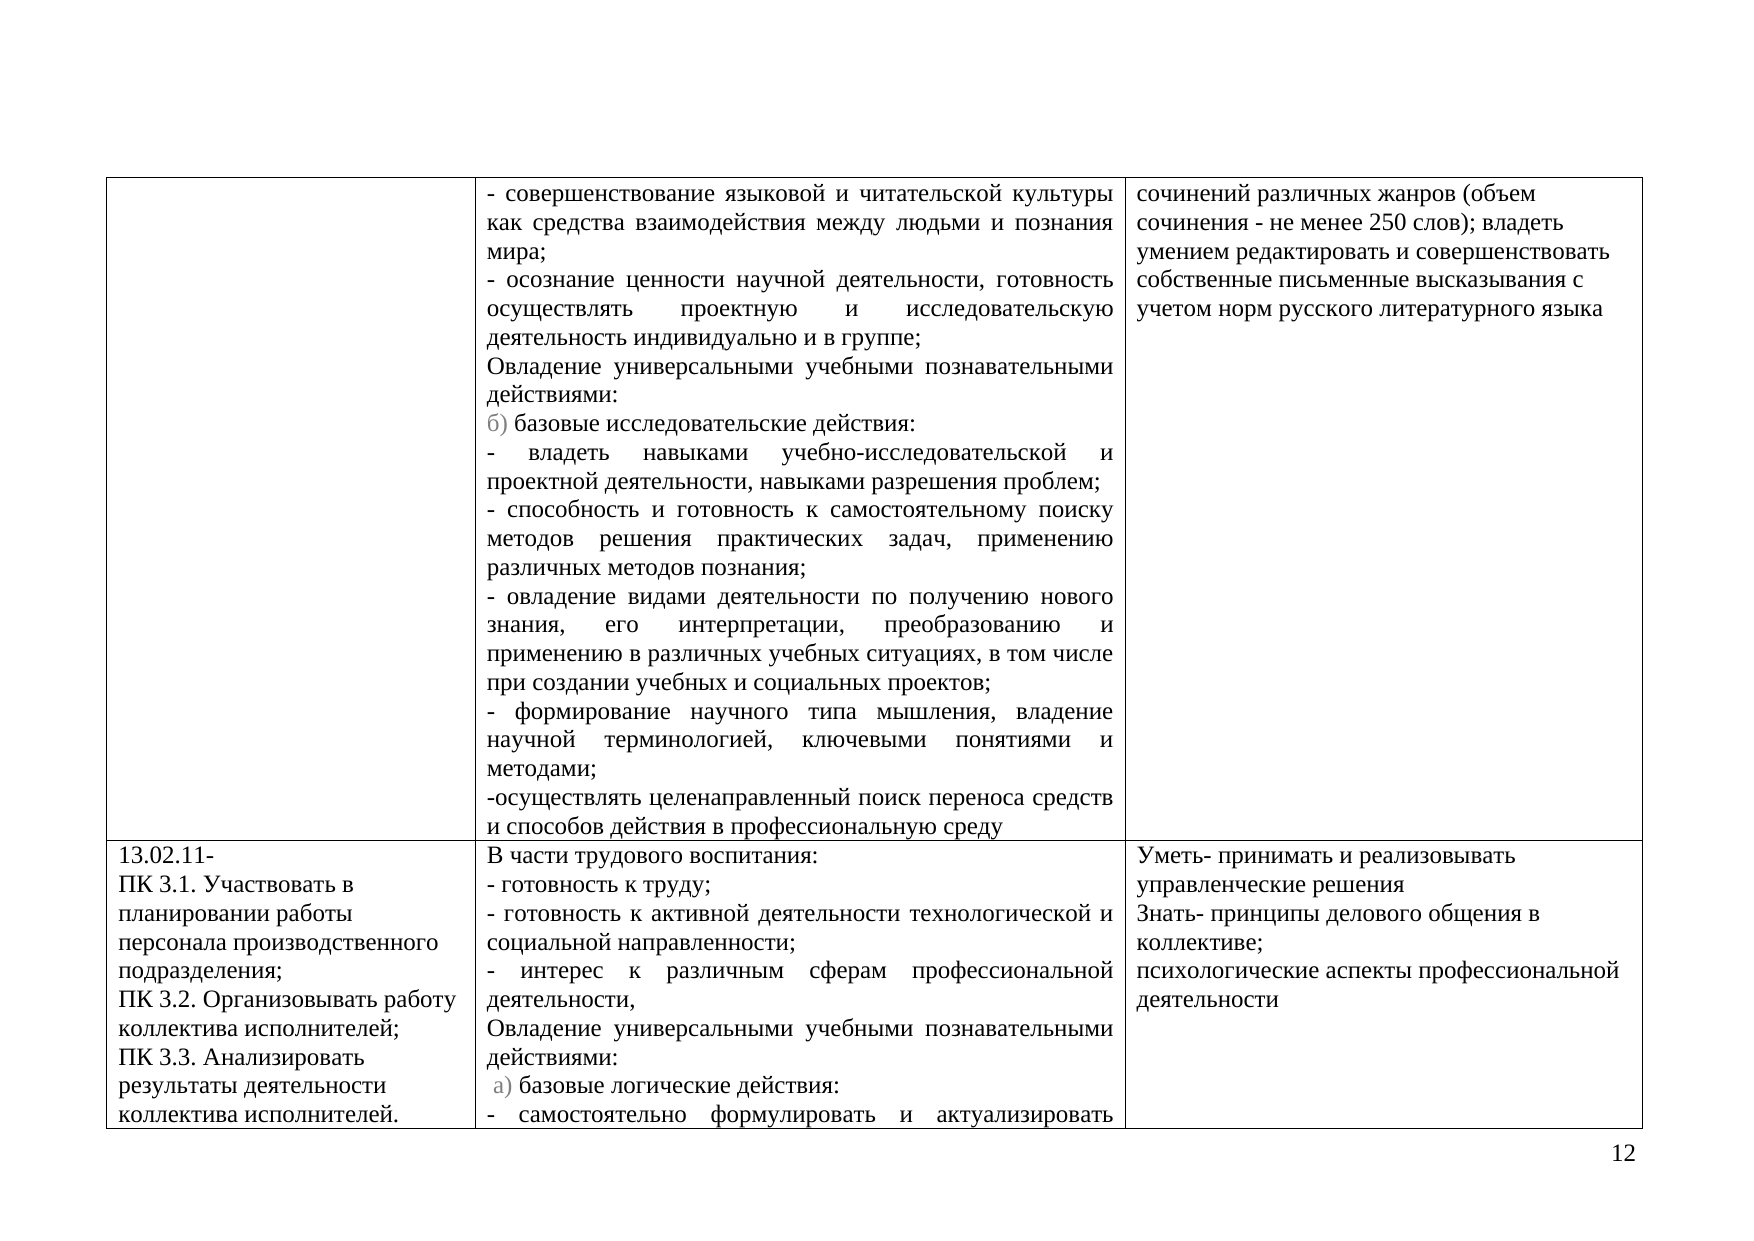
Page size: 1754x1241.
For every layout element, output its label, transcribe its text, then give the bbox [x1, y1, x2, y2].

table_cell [107, 841, 475, 1128]
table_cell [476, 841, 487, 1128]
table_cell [107, 178, 475, 839]
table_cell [1126, 178, 1642, 839]
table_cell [1126, 841, 1642, 1128]
